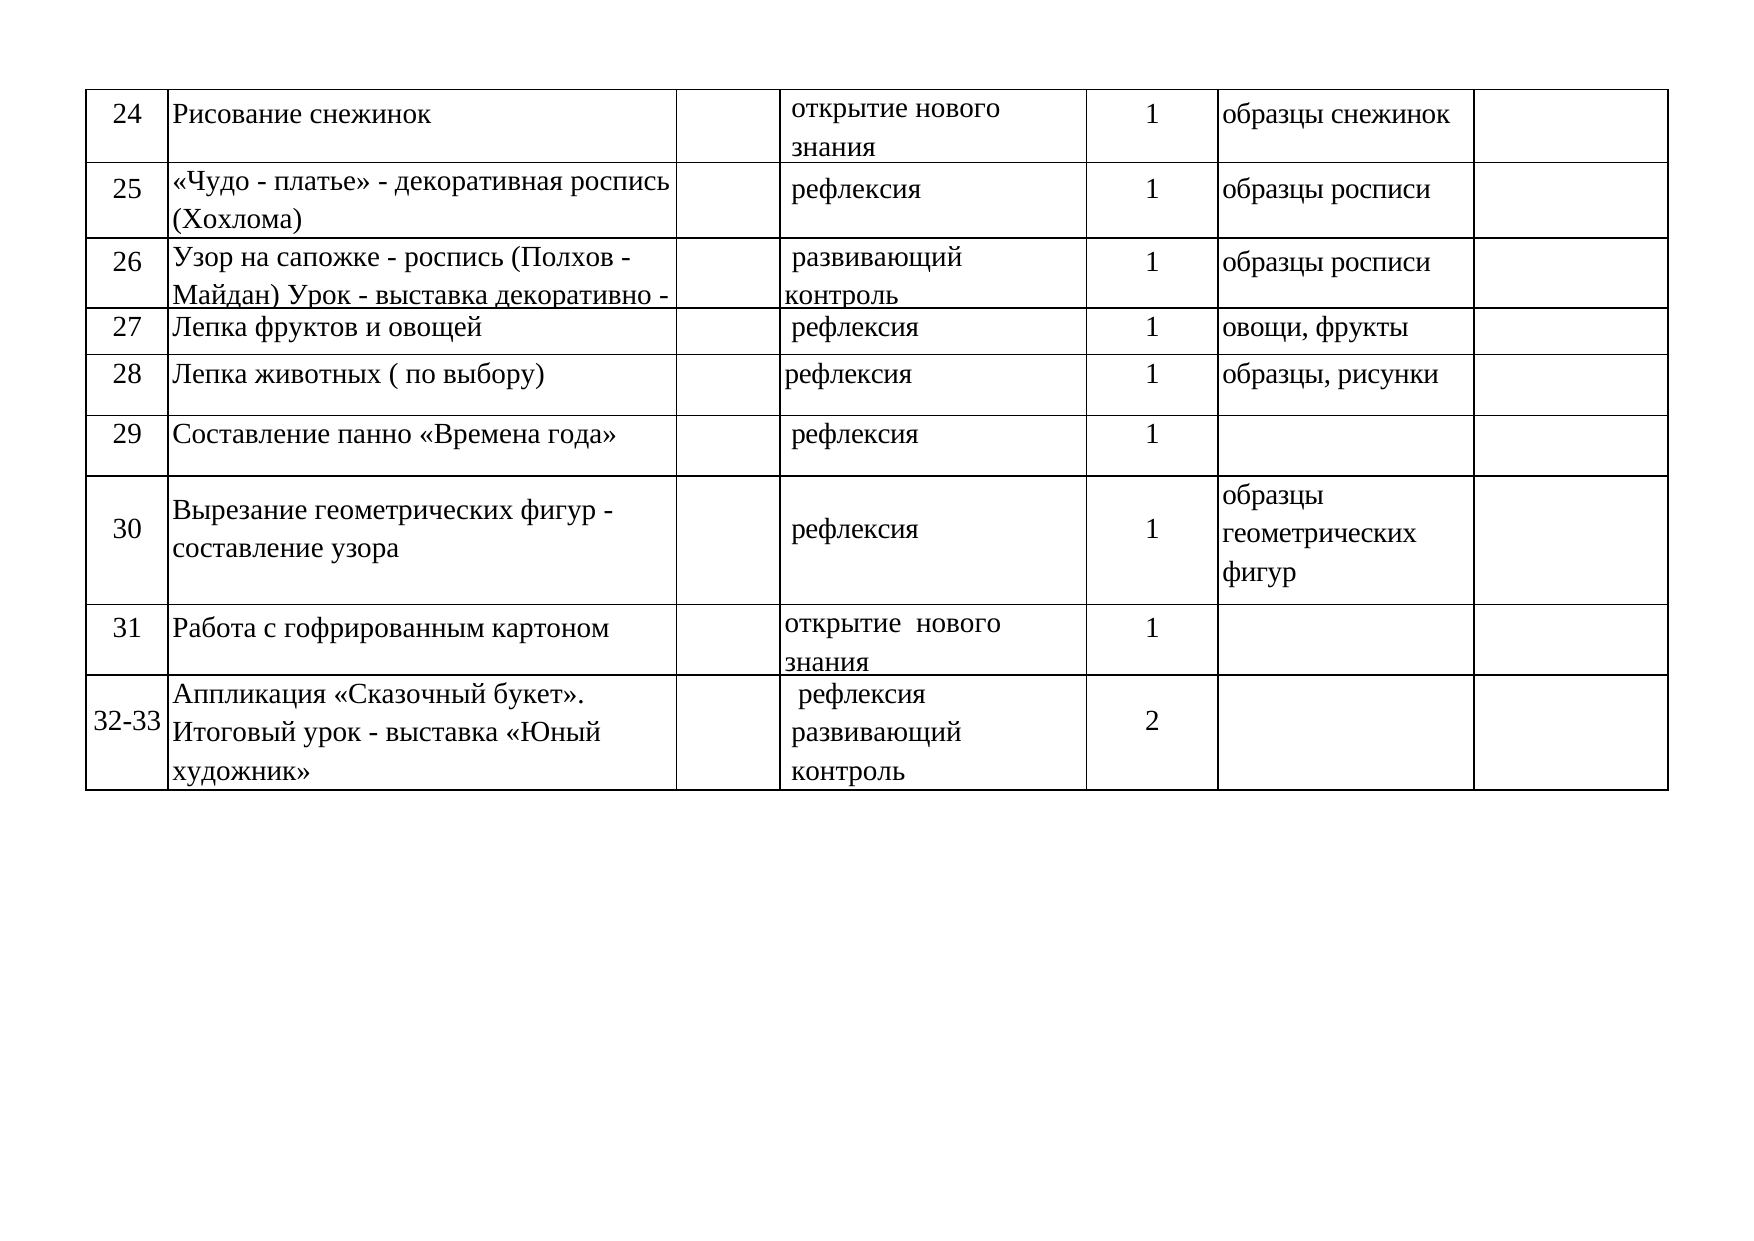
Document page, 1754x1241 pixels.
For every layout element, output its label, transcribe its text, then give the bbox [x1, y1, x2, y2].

table_cell [677, 309, 779, 353]
table_cell [677, 355, 779, 415]
table_cell 1 [1087, 90, 1217, 161]
table_cell 32-33 [87, 676, 167, 789]
table_cell 1 [1087, 309, 1217, 353]
table_cell [1475, 676, 1667, 789]
table_cell 1 [1087, 477, 1217, 604]
table_cell 27 [87, 309, 167, 353]
table_cell [1475, 477, 1667, 604]
table_cell Составление панно «Времена года» [169, 416, 676, 475]
table_cell [1475, 163, 1667, 237]
table_cell рефлексия [781, 416, 1086, 475]
table_cell Узор на сапожке - роспись (Полхов -Майдан) Урок - выставка декоративно - прикладного искусства [169, 239, 676, 307]
table_cell образцы снежинок [1219, 90, 1473, 161]
table_cell Рисование снежинок [169, 90, 676, 161]
table_cell [1475, 239, 1667, 307]
table_cell [1475, 90, 1667, 161]
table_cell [781, 90, 1086, 161]
table_cell 1 [1087, 239, 1217, 307]
table_cell [677, 416, 779, 475]
table_cell овощи, фрукты [1219, 309, 1473, 353]
table_cell [677, 90, 779, 161]
table_cell 1 [1087, 416, 1217, 475]
table_cell [1475, 309, 1667, 353]
table_cell 24 [87, 90, 167, 161]
table_cell образцы геометрических фигур [1219, 477, 1473, 604]
table_cell образцы росписи [1219, 163, 1473, 237]
table_cell 1 [1087, 605, 1217, 674]
table_cell образцы, рисунки [1219, 355, 1473, 415]
table_cell рефлексия [781, 355, 1086, 415]
table_cell 31 [87, 605, 167, 674]
table_cell 29 [87, 416, 167, 475]
table_cell [1475, 416, 1667, 475]
table_cell [677, 605, 779, 674]
table_cell рефлексия [781, 163, 1086, 237]
table_cell развивающий контроль [781, 239, 1086, 307]
table_cell 30 [87, 477, 167, 604]
table_cell Лепка фруктов и овощей [169, 309, 676, 353]
table_cell 1 [1087, 163, 1217, 237]
table_cell [1475, 605, 1667, 674]
table_cell [677, 676, 779, 789]
table_cell 26 [87, 239, 167, 307]
table_cell открытие нового знания [781, 605, 1086, 674]
table_cell рефлексия [781, 309, 1086, 353]
table_cell образцы росписи [1219, 239, 1473, 307]
table_cell 25 [87, 163, 167, 237]
table_cell Лепка животных ( по выбору) [169, 355, 676, 415]
table_cell [1219, 416, 1473, 475]
table_cell «Чудо - платье» - декоративная роспись (Хохлома) [169, 163, 676, 237]
table_cell Вырезание геометрических фигур -составление узора [169, 477, 676, 604]
table_cell Аппликация «Сказочный букет». Итоговый урок - выставка «Юный художник» [169, 676, 676, 789]
table_cell Работа с гофрированным картоном [169, 605, 676, 674]
table_cell рефлексия [781, 477, 1086, 604]
table_cell [1475, 355, 1667, 415]
table_cell [1219, 605, 1473, 674]
table_cell 1 [1087, 355, 1217, 415]
table_cell [677, 239, 779, 307]
table_cell 2 [1087, 676, 1217, 789]
table_cell 28 [87, 355, 167, 415]
table_cell [677, 163, 779, 237]
table_cell [1219, 676, 1473, 789]
table_cell рефлексия развивающий контроль [781, 676, 1086, 789]
table_cell [677, 477, 779, 604]
